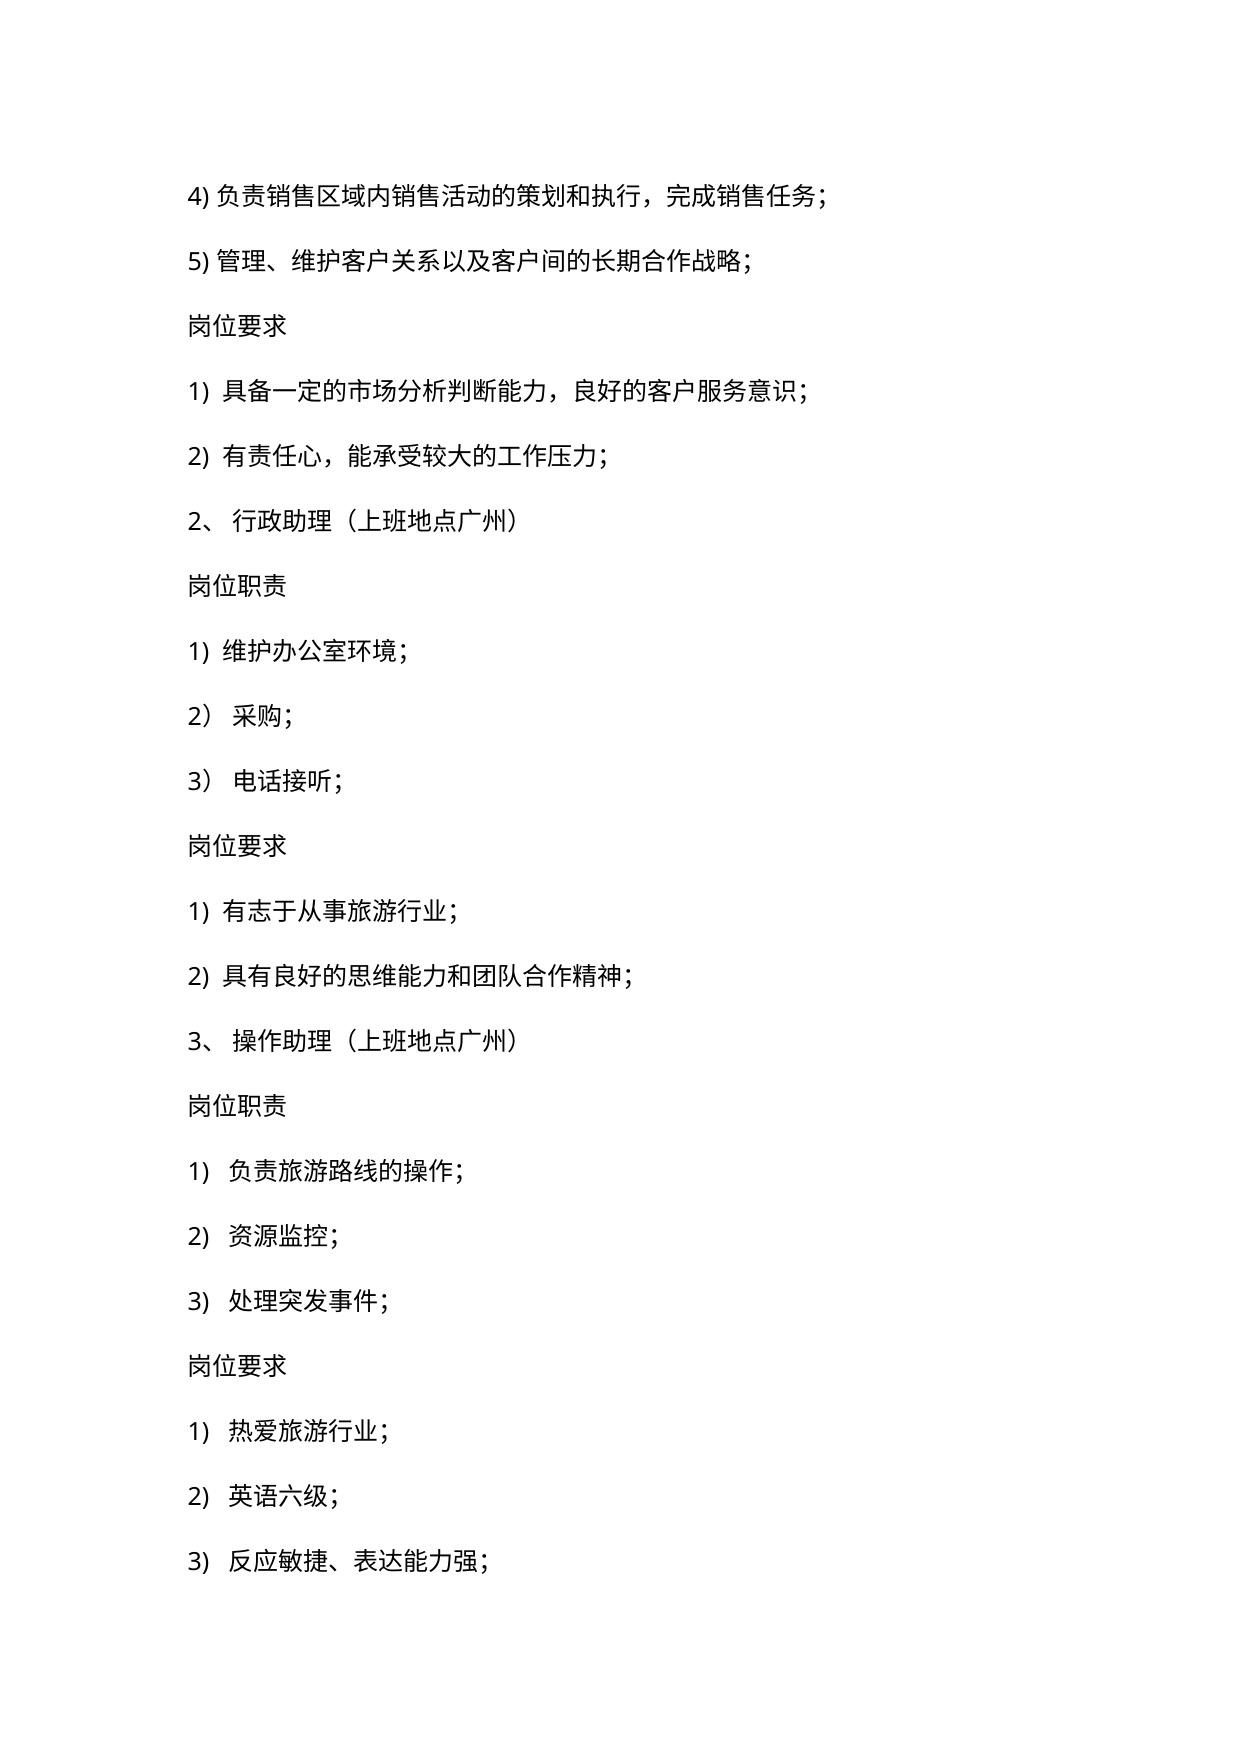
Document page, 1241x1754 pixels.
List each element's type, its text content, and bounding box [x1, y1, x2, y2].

text 岗位职责 [187, 552, 1053, 617]
text 岗位要求 [187, 812, 1053, 877]
text 1) 热爱旅游行业； [187, 1397, 1053, 1462]
text 2) 英语六级； [187, 1462, 1053, 1527]
text 2） 采购； [187, 682, 1053, 747]
text 3、 操作助理（上班地点广州） [187, 1007, 1053, 1072]
text 2) 资源监控； [187, 1202, 1053, 1267]
text 岗位要求 [187, 1332, 1053, 1397]
text 3） 电话接听； [187, 747, 1053, 812]
text 岗位职责 [187, 1072, 1053, 1137]
text 4) 负责销售区域内销售活动的策划和执行，完成销售任务； [187, 162, 1053, 227]
text 5) 管理、维护客户关系以及客户间的长期合作战略； [187, 227, 1053, 292]
text 1) 具备一定的市场分析判断能力，良好的客户服务意识； [187, 357, 1053, 422]
text 岗位要求 [187, 292, 1053, 357]
text 2) 具有良好的思维能力和团队合作精神； [187, 942, 1053, 1007]
text 1) 维护办公室环境； [187, 617, 1053, 682]
text 3) 处理突发事件； [187, 1267, 1053, 1332]
text 2、 行政助理（上班地点广州） [187, 487, 1053, 552]
text 1) 负责旅游路线的操作； [187, 1137, 1053, 1202]
text 2) 有责任心，能承受较大的工作压力； [187, 422, 1053, 487]
text 1) 有志于从事旅游行业； [187, 877, 1053, 942]
text 3) 反应敏捷、表达能力强； [187, 1527, 1053, 1592]
